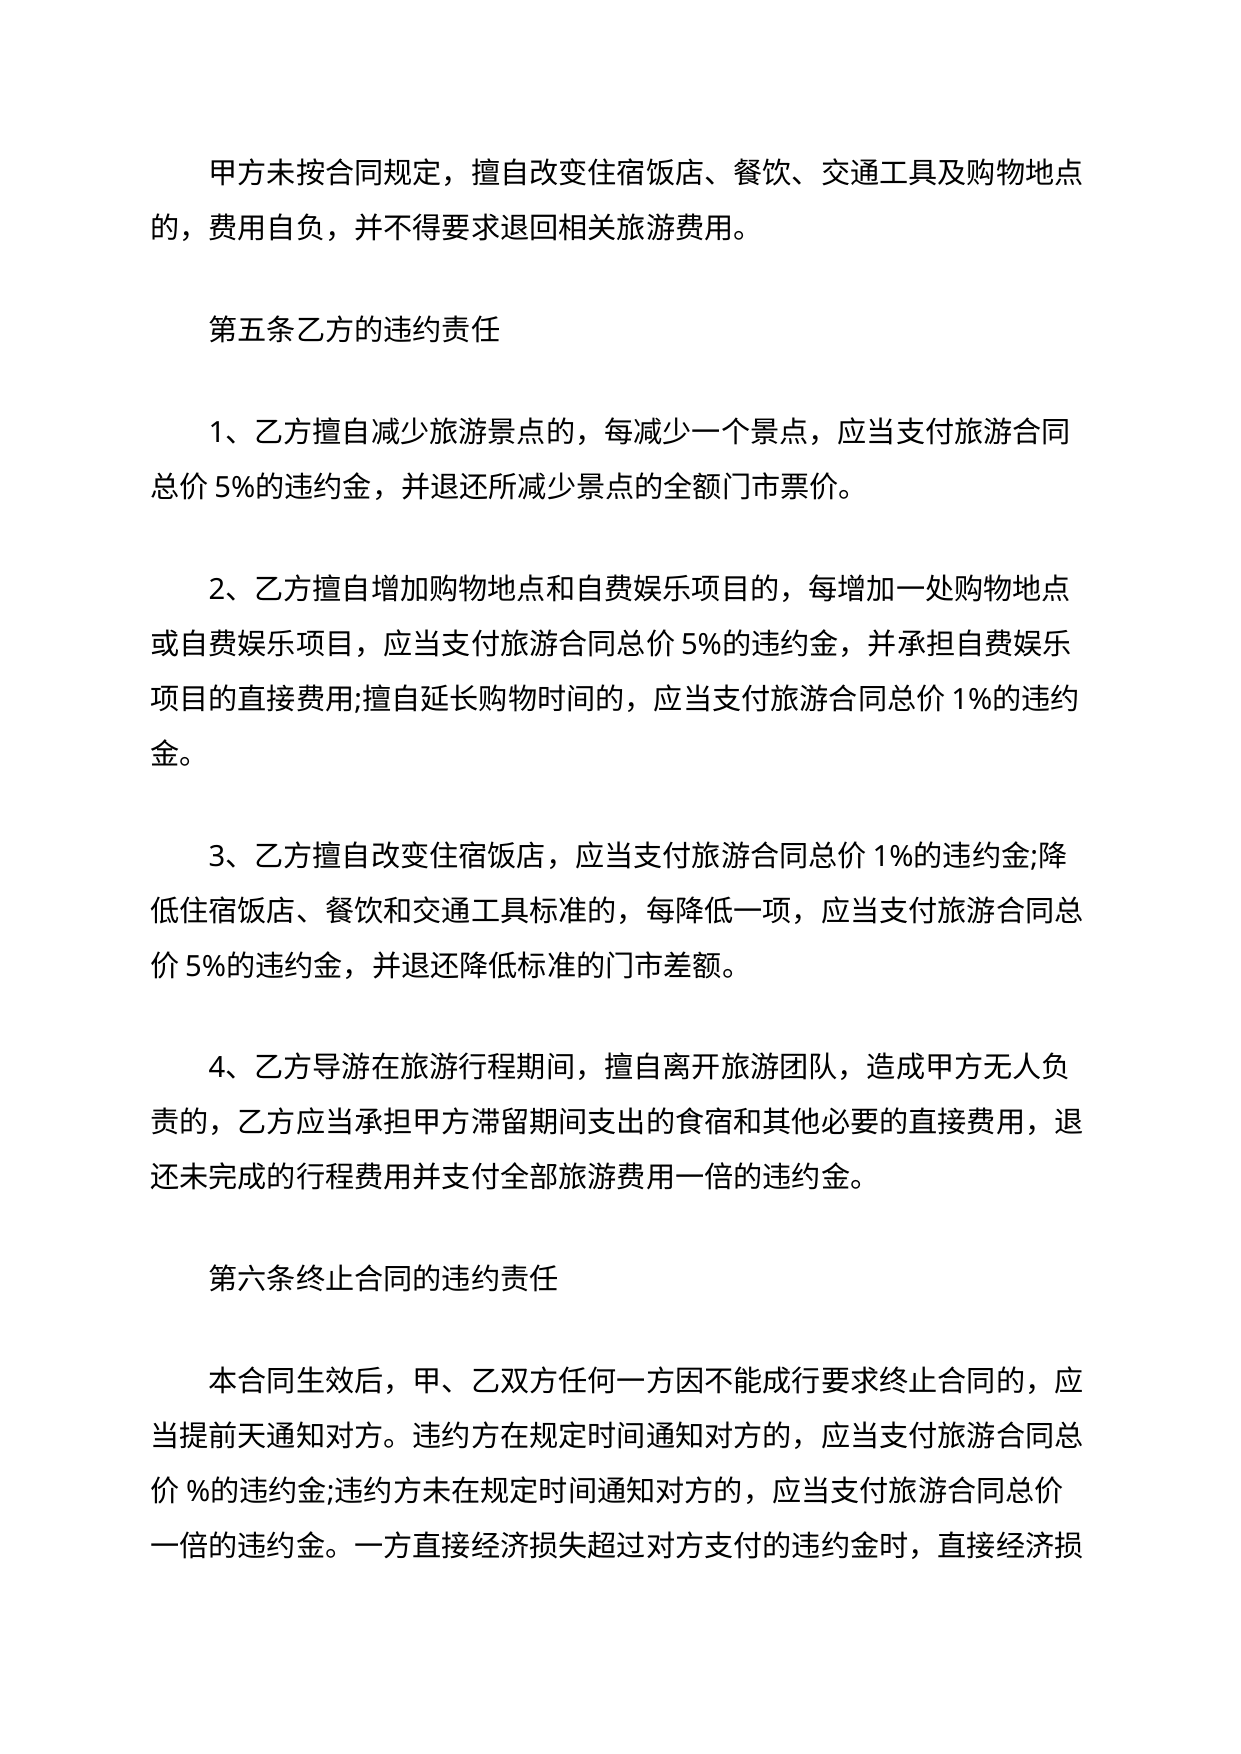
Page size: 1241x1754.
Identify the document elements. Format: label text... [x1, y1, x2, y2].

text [150, 1357, 1090, 1564]
text 3、乙方擅自改变住宿饭店，应当支付旅游合同总价1%的违约金;降低住宿饭店、餐饮和交通工具标准的，每降低一项，应当支付旅游合同总价5%的违约金，并退还降低标准的门市差额。 [150, 832, 1090, 984]
text 4、乙方导游在旅游行程期间，擅自离开旅游团队，造成甲方无人负责的，乙方应当承担甲方滞留期间支出的食宿和其他必要的直接费用，退还未完成的行程费用并支付全部旅游费用一倍的违约金。 [150, 1044, 1090, 1196]
text 第五条乙方的违约责任 [150, 307, 1090, 349]
text 1、乙方擅自减少旅游景点的，每减少一个景点，应当支付旅游合同总价5%的违约金，并退还所减少景点的全额门市票价。 [150, 408, 1090, 506]
text 甲方未按合同规定，擅自改变住宿饭店、餐饮、交通工具及购物地点的，费用自负，并不得要求退回相关旅游费用。 [150, 150, 1090, 247]
text 第六条终止合同的违约责任 [150, 1256, 1090, 1298]
text 2、乙方擅自增加购物地点和自费娱乐项目的，每增加一处购物地点或自费娱乐项目，应当支付旅游合同总价5%的违约金，并承担自费娱乐项目的直接费用;擅自延长购物时间的，应当支付旅游合同总价1%的违约金。 [150, 565, 1090, 773]
